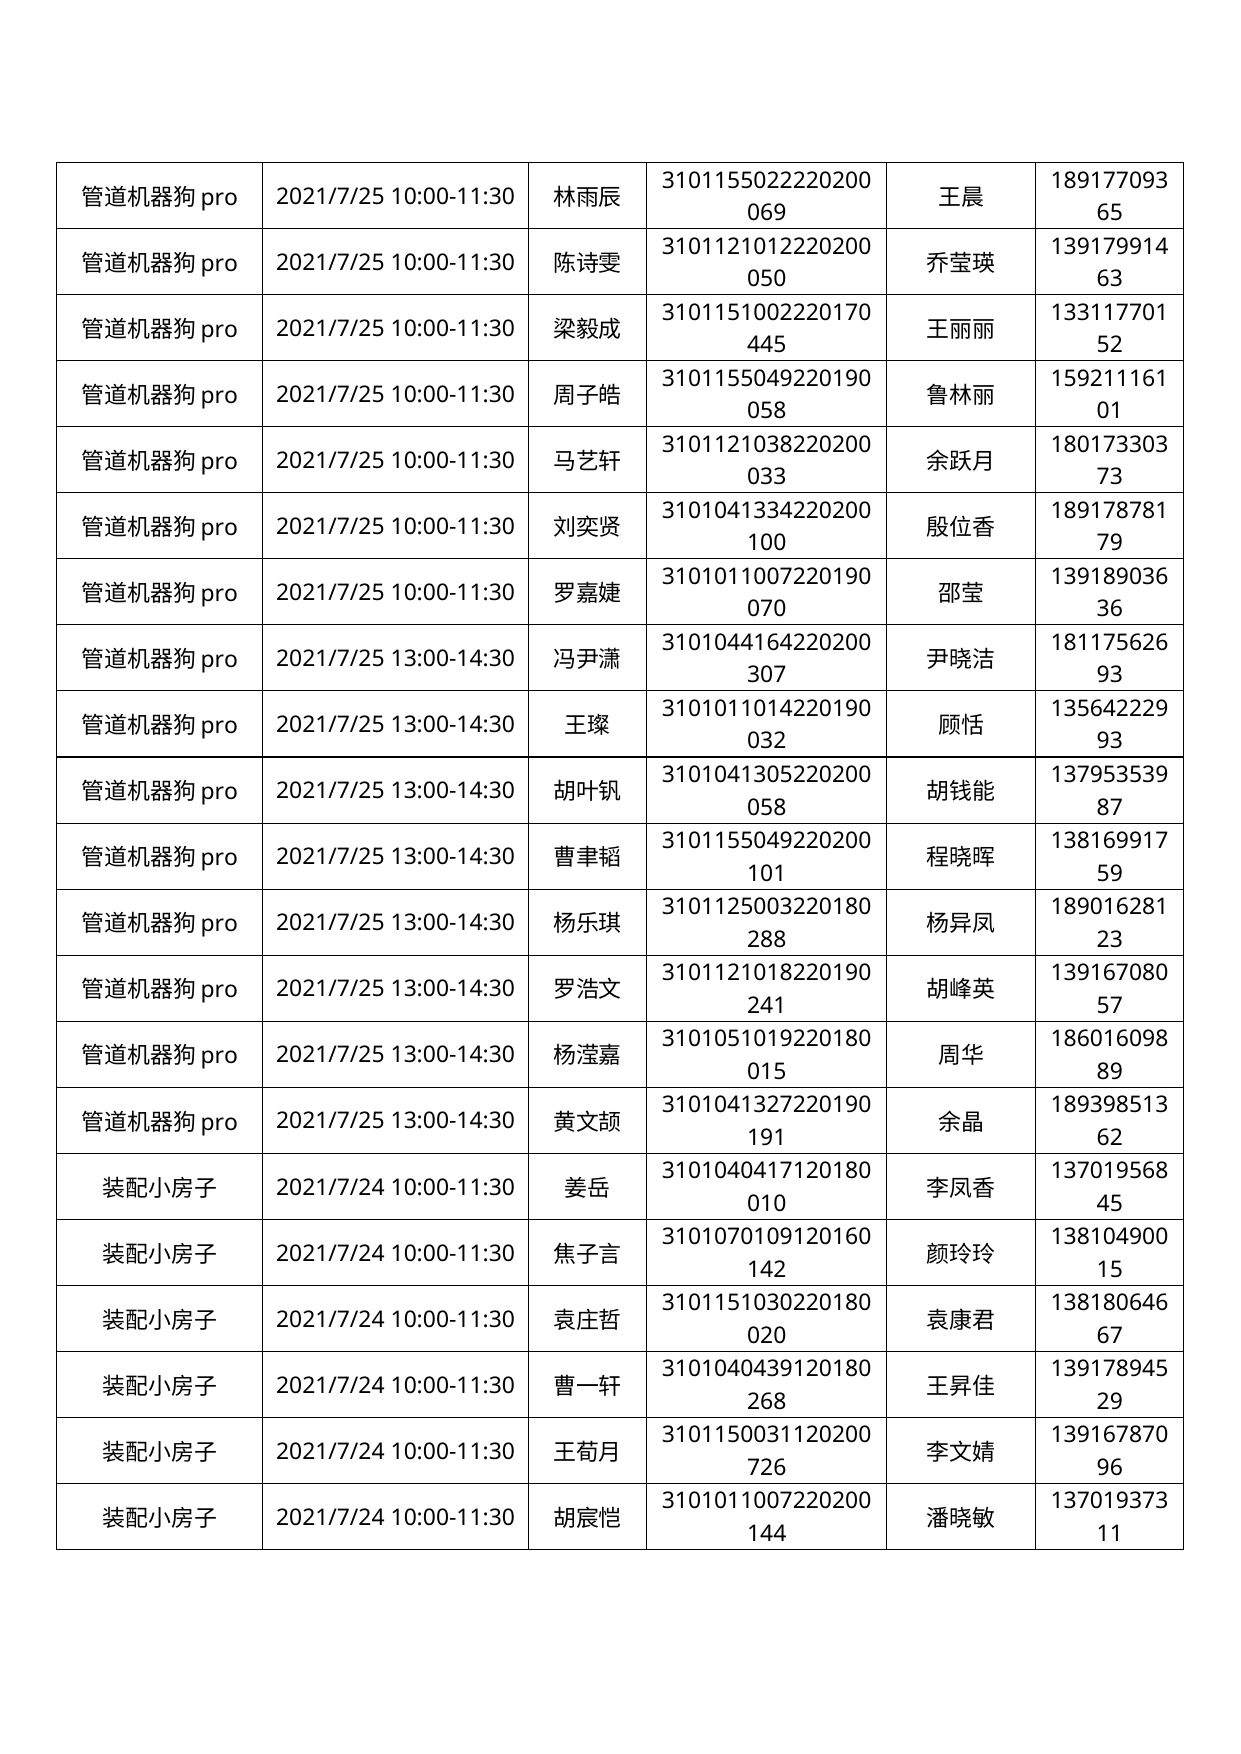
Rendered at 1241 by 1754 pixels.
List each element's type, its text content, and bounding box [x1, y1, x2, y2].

table_cell 2021/7/25 10:00-11:30 [263, 229, 528, 294]
table_cell 顾恬 [887, 691, 1035, 756]
table_cell 邵莹 [887, 559, 1035, 624]
table_cell 13816991759 [1036, 824, 1183, 888]
table_cell 梁毅成 [529, 295, 646, 360]
table_cell 3101070109120160142 [647, 1220, 886, 1285]
table_cell 杨滢嘉 [529, 1022, 646, 1087]
table_cell 冯尹潇 [529, 625, 646, 690]
table_cell 3101044164220200307 [647, 625, 886, 690]
table_cell 马艺轩 [529, 427, 646, 492]
table_cell 装配小房子 [57, 1220, 262, 1285]
table_cell 3101125003220180288 [647, 890, 886, 954]
table_cell 装配小房子 [57, 1286, 262, 1351]
table_cell 管道机器狗pro [57, 1022, 262, 1087]
table_cell 管道机器狗pro [57, 824, 262, 888]
table_cell 18917709365 [1036, 163, 1183, 228]
table_cell 2021/7/25 13:00-14:30 [263, 890, 528, 954]
table_cell 3101150031120200726 [647, 1418, 886, 1483]
table_cell 3101121012220200050 [647, 229, 886, 294]
table_cell 周子皓 [529, 361, 646, 426]
table_cell 胡峰英 [887, 956, 1035, 1021]
table_cell 13917894529 [1036, 1352, 1183, 1417]
table_cell 管道机器狗pro [57, 427, 262, 492]
table_cell 3101051019220180015 [647, 1022, 886, 1087]
table_cell 3101011014220190032 [647, 691, 886, 756]
table_cell 3101041334220200100 [647, 493, 886, 558]
table_cell 2021/7/24 10:00-11:30 [263, 1220, 528, 1285]
table_cell 袁庄哲 [529, 1286, 646, 1351]
table_cell 管道机器狗pro [57, 956, 262, 1021]
table_cell 管道机器狗pro [57, 163, 262, 228]
table_cell 2021/7/25 10:00-11:30 [263, 427, 528, 492]
table_cell 乔莹瑛 [887, 229, 1035, 294]
table_cell 管道机器狗pro [57, 361, 262, 426]
table_cell 管道机器狗pro [57, 625, 262, 690]
table_cell 程晓晖 [887, 824, 1035, 888]
table_cell 罗浩文 [529, 956, 646, 1021]
table_cell 林雨辰 [529, 163, 646, 228]
table_cell 3101155049220190058 [647, 361, 886, 426]
table_cell 13311770152 [1036, 295, 1183, 360]
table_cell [263, 163, 528, 228]
table_cell 3101040417120180010 [647, 1154, 886, 1219]
table_cell 袁康君 [887, 1286, 1035, 1351]
table_cell 18901628123 [1036, 890, 1183, 954]
table_cell 13701956845 [1036, 1154, 1183, 1219]
table_cell 李凤香 [887, 1154, 1035, 1219]
table_cell 2021/7/25 13:00-14:30 [263, 1022, 528, 1087]
table_cell 王丽丽 [887, 295, 1035, 360]
table_cell 王昇佳 [887, 1352, 1035, 1417]
table_cell 2021/7/24 10:00-11:30 [263, 1418, 528, 1483]
table_cell 焦子言 [529, 1220, 646, 1285]
table_cell 3101155049220200101 [647, 824, 886, 888]
table_cell 管道机器狗pro [57, 758, 262, 822]
table_cell 3101121018220190241 [647, 956, 886, 1021]
table_cell 装配小房子 [57, 1484, 262, 1549]
table_cell 3101011007220200144 [647, 1484, 886, 1549]
table_cell 曹聿韬 [529, 824, 646, 888]
table_cell 13795353987 [1036, 758, 1183, 822]
table_cell 18939851362 [1036, 1088, 1183, 1153]
table_cell 15921116101 [1036, 361, 1183, 426]
table_cell 杨乐琪 [529, 890, 646, 954]
table_cell 3101011007220190070 [647, 559, 886, 624]
table_cell 2021/7/25 13:00-14:30 [263, 758, 528, 822]
table_cell 2021/7/25 10:00-11:30 [263, 493, 528, 558]
table_cell 黄文颉 [529, 1088, 646, 1153]
table_cell 胡钱能 [887, 758, 1035, 822]
table_cell 18117562693 [1036, 625, 1183, 690]
table_cell 13564222993 [1036, 691, 1183, 756]
table_cell 装配小房子 [57, 1154, 262, 1219]
table_cell 姜岳 [529, 1154, 646, 1219]
table_cell 2021/7/25 10:00-11:30 [263, 295, 528, 360]
table_cell 3101151002220170445 [647, 295, 886, 360]
table_cell 潘晓敏 [887, 1484, 1035, 1549]
table_cell 3101041305220200058 [647, 758, 886, 822]
table_cell 3101151030220180020 [647, 1286, 886, 1351]
table_cell 管道机器狗pro [57, 1088, 262, 1153]
table_cell 罗嘉婕 [529, 559, 646, 624]
table_cell 余跃月 [887, 427, 1035, 492]
table_cell 18601609889 [1036, 1022, 1183, 1087]
table_cell 管道机器狗pro [57, 493, 262, 558]
table_cell 13701937311 [1036, 1484, 1183, 1549]
table_cell 2021/7/25 13:00-14:30 [263, 1088, 528, 1153]
table_cell 王璨 [529, 691, 646, 756]
table_cell 装配小房子 [57, 1352, 262, 1417]
table_cell 管道机器狗pro [57, 691, 262, 756]
table_cell 3101155022220200069 [647, 163, 886, 228]
table_cell 2021/7/25 13:00-14:30 [263, 691, 528, 756]
table_cell 13916708057 [1036, 956, 1183, 1021]
table_cell 王晨 [887, 163, 1035, 228]
table_cell 胡叶钒 [529, 758, 646, 822]
table_cell 杨异凤 [887, 890, 1035, 954]
table_cell 13810490015 [1036, 1220, 1183, 1285]
table_cell 管道机器狗pro [57, 229, 262, 294]
table_cell 2021/7/25 10:00-11:30 [263, 361, 528, 426]
table_cell 2021/7/24 10:00-11:30 [263, 1352, 528, 1417]
table_cell 曹一轩 [529, 1352, 646, 1417]
table_cell 管道机器狗pro [57, 890, 262, 954]
table_cell 2021/7/25 13:00-14:30 [263, 824, 528, 888]
table_cell 陈诗雯 [529, 229, 646, 294]
table_cell 2021/7/25 13:00-14:30 [263, 625, 528, 690]
table_cell 3101040439120180268 [647, 1352, 886, 1417]
table_cell 管道机器狗pro [57, 295, 262, 360]
table_cell 18917878179 [1036, 493, 1183, 558]
table_cell 13818064667 [1036, 1286, 1183, 1351]
table_cell 王荀月 [529, 1418, 646, 1483]
table_cell 刘奕贤 [529, 493, 646, 558]
table_cell 3101041327220190191 [647, 1088, 886, 1153]
table_cell 2021/7/25 13:00-14:30 [263, 956, 528, 1021]
table_cell 2021/7/24 10:00-11:30 [263, 1154, 528, 1219]
table_cell 尹晓洁 [887, 625, 1035, 690]
table_cell 18017330373 [1036, 427, 1183, 492]
table_cell 胡宸恺 [529, 1484, 646, 1549]
table_cell 李文婧 [887, 1418, 1035, 1483]
table_cell 颜玲玲 [887, 1220, 1035, 1285]
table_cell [263, 1484, 528, 1549]
table_cell 13917991463 [1036, 229, 1183, 294]
table_cell 管道机器狗pro [57, 559, 262, 624]
table_cell 2021/7/24 10:00-11:30 [263, 1286, 528, 1351]
table_cell 鲁林丽 [887, 361, 1035, 426]
table_cell 余晶 [887, 1088, 1035, 1153]
table_cell 2021/7/25 10:00-11:30 [263, 559, 528, 624]
table_cell 3101121038220200033 [647, 427, 886, 492]
table_cell 殷位香 [887, 493, 1035, 558]
table_cell 13918903636 [1036, 559, 1183, 624]
table_cell 13916787096 [1036, 1418, 1183, 1483]
table_cell 周华 [887, 1022, 1035, 1087]
table_cell 装配小房子 [57, 1418, 262, 1483]
